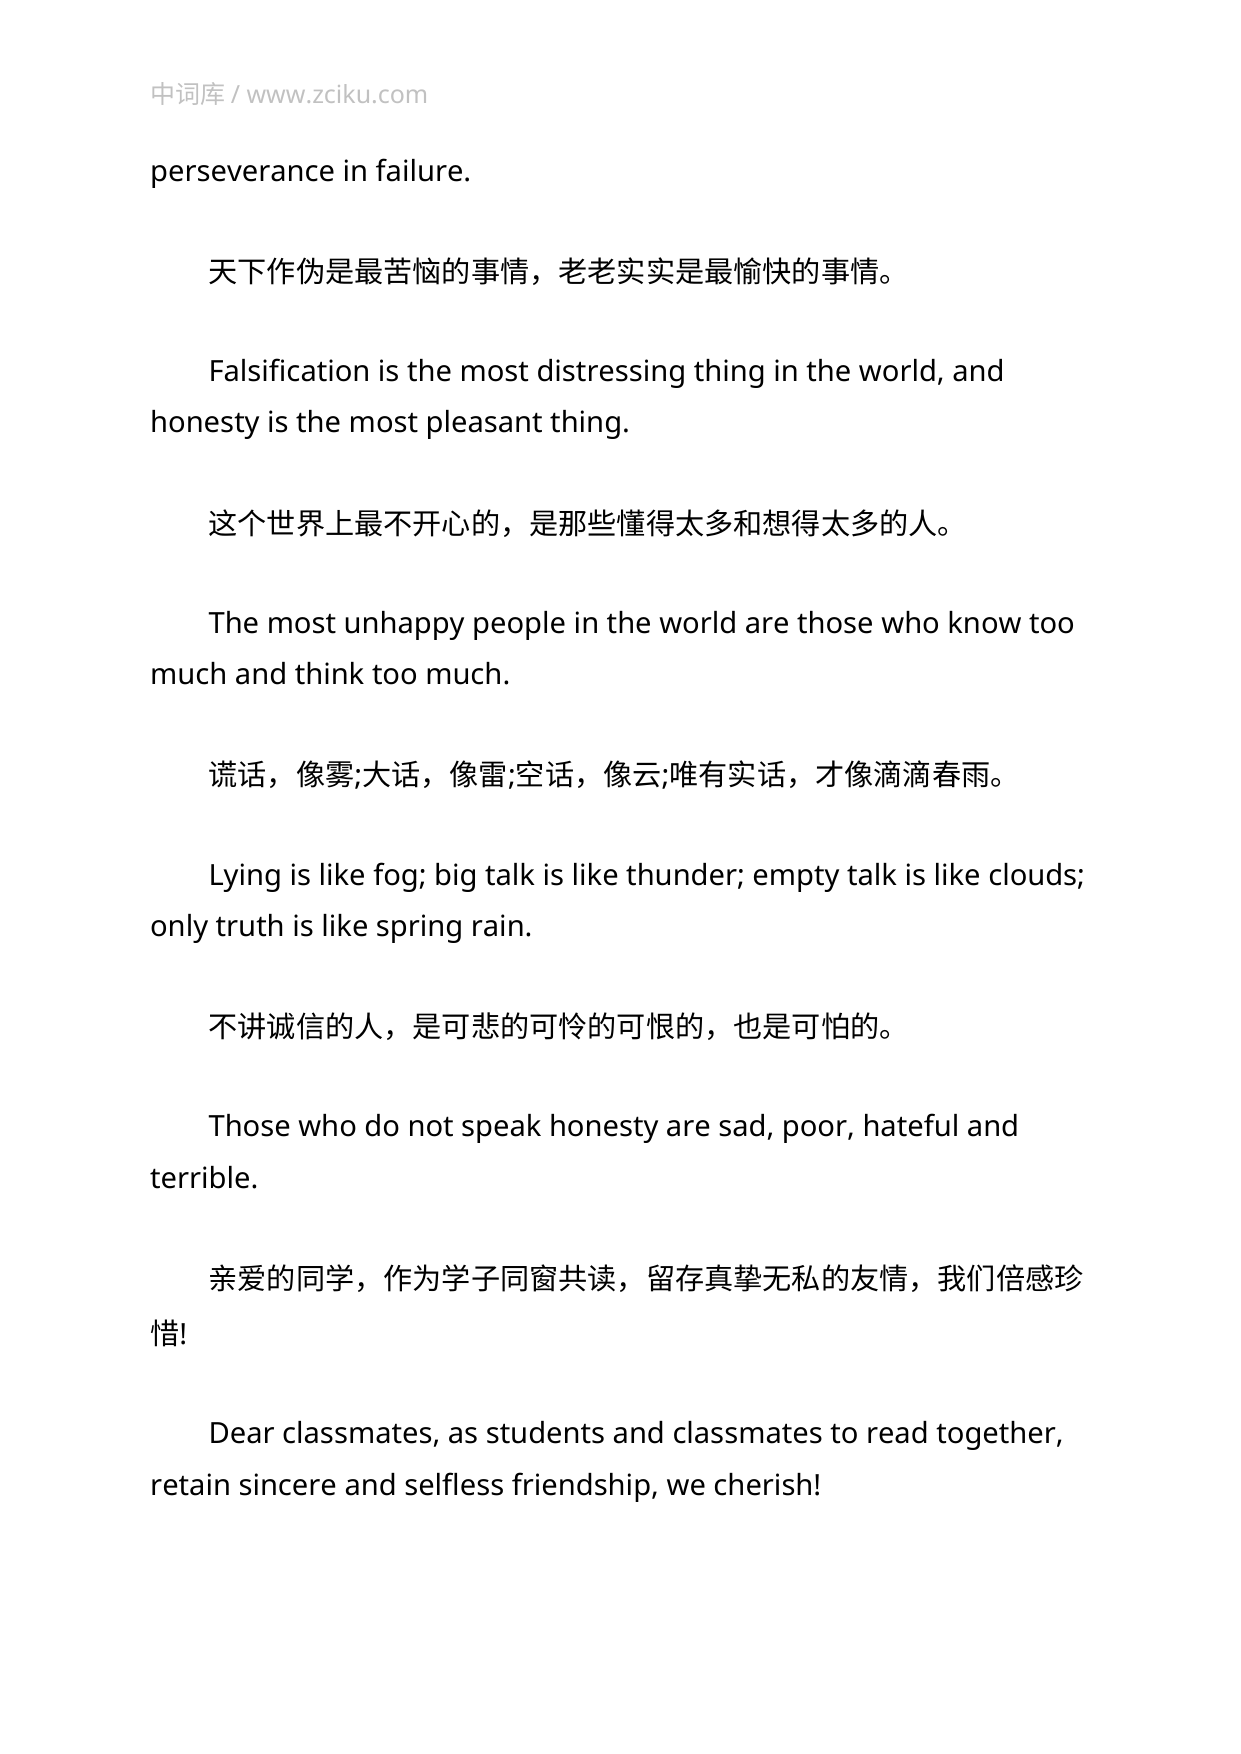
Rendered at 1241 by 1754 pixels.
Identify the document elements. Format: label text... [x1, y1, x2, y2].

text 谎话，像雾;大话，像雷;空话，像云;唯有实话，才像滴滴春雨。 [150, 752, 1090, 794]
text The most unhappy people in the world are those who know too much and think too much. [150, 602, 1090, 693]
text Falsification is the most distressing thing in the world, and honesty is the most pleasant thing. [150, 350, 1090, 441]
text 天下作伪是最苦恼的事情，老老实实是最愉快的事情。 [150, 248, 1090, 291]
text Those who do not speak honesty are sad, poor, hateful and terrible. [150, 1106, 1090, 1197]
text 不讲诚信的人，是可悲的可怜的可恨的，也是可怕的。 [150, 1004, 1090, 1046]
text 亲爱的同学，作为学子同窗共读，留存真挚无私的友情，我们倍感珍惜! [150, 1256, 1090, 1353]
text Lying is like fog; big talk is like thunder; empty talk is like clouds; only truth is like spring rain. [150, 854, 1090, 945]
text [150, 150, 1090, 190]
text 这个世界上最不开心的，是那些懂得太多和想得太多的人。 [150, 500, 1090, 542]
text Dear classmates, as students and classmates to read together, retain sincere and selfless friendship, we cherish! [150, 1413, 1090, 1504]
